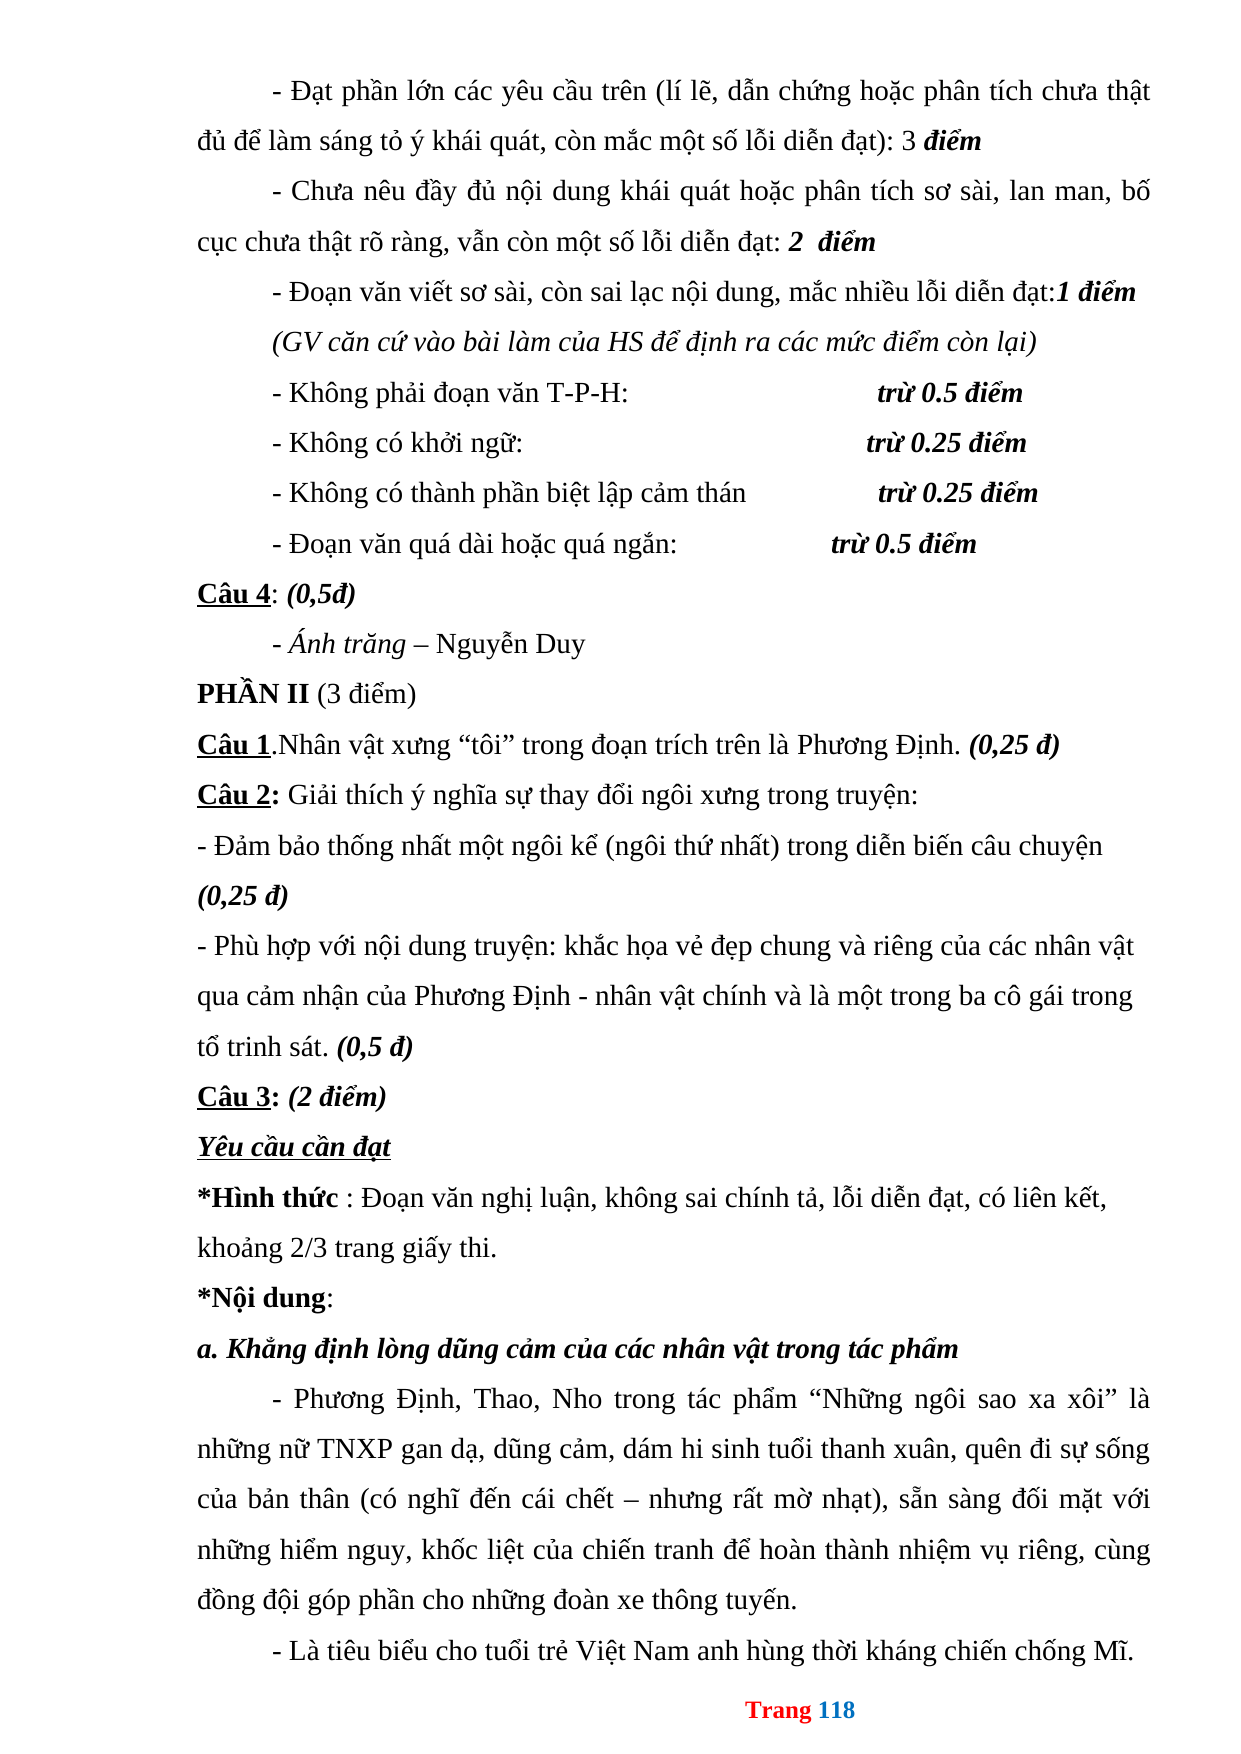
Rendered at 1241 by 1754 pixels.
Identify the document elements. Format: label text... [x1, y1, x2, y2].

text Câu 2: Giải thích ý nghĩa sự thay đổi ngôi xưng trong truyện: [197, 777, 1152, 811]
text - Không có thành phần biệt lập cảm thán trừ 0.25 điểm [197, 475, 1152, 509]
text Câu 3: (2 điểm) [197, 1079, 1152, 1113]
text - Phù hợp với nội dung truyện: khắc họa vẻ đẹp chung và riêng của các nhân vật qua cảm nhận của Phương Định - nhân vật chính và là một trong ba cô gái trong tổ trinh sát. (0,5 đ) [197, 928, 1152, 1062]
text - Đảm bảo thống nhất một ngôi kể (ngôi thứ nhất) trong diễn biến câu chuyện (0,25 đ) [197, 828, 1152, 911]
text - Ánh trăng – Nguyễn Duy [197, 626, 1152, 660]
text Câu 4: (0,5đ) [197, 576, 1152, 609]
text PHẦN II (3 điểm) [197, 677, 1152, 710]
text - Phương Định, Thao, Nho trong tác phẩm “Những ngôi sao xa xôi” là những nữ TNXP gan dạ, dũng cảm, dám hi sinh tuổi thanh xuân, quên đi sự sống của bản thân (có nghĩ đến cái chết – nhưng rất mờ nhạt), sẵn sàng đối mặt với những hiểm nguy, khốc liệt của chiến tranh để hoàn thành nhiệm vụ riêng, cùng đồng đội góp phần cho những đoàn xe thông tuyến. [197, 1381, 1152, 1616]
text *Nội dung: [197, 1280, 1152, 1314]
text - Đạt phần lớn các yêu cầu trên (lí lẽ, dẫn chứng hoặc phân tích chưa thật đủ để làm sáng tỏ ý khái quát, còn mắc một số lỗi diễn đạt): 3 điểm [197, 73, 1152, 157]
text - Đoạn văn quá dài hoặc quá ngắn: trừ 0.5 điểm [197, 526, 1152, 559]
text Câu 1.Nhân vật xưng “tôi” trong đoạn trích trên là Phương Định. (0,25 đ) [197, 727, 1152, 761]
text *Hình thức : Đoạn văn nghị luận, không sai chính tả, lỗi diễn đạt, có liên kết, khoảng 2/3 trang giấy thi. [197, 1180, 1152, 1264]
text - Chưa nêu đầy đủ nội dung khái quát hoặc phân tích sơ sài, lan man, bố cục chưa thật rõ ràng, vẫn còn một số lỗi diễn đạt: 2 điểm [197, 173, 1152, 257]
text a. Khẳng định lòng dũng cảm của các nhân vật trong tác phẩm [197, 1331, 1152, 1364]
text - Không có khởi ngữ: trừ 0.25 điểm [197, 425, 1152, 459]
text Yêu cầu cần đạt [197, 1129, 1152, 1163]
text (GV căn cứ vào bài làm của HS để định ra các mức điểm còn lại) [197, 324, 1152, 358]
text - Đoạn văn viết sơ sài, còn sai lạc nội dung, mắc nhiều lỗi diễn đạt:1 điểm [197, 274, 1152, 308]
text - Không phải đoạn văn T-P-H: trừ 0.5 điểm [197, 375, 1152, 408]
text - Là tiêu biểu cho tuổi trẻ Việt Nam anh hùng thời kháng chiến chống Mĩ. [197, 1633, 1152, 1666]
